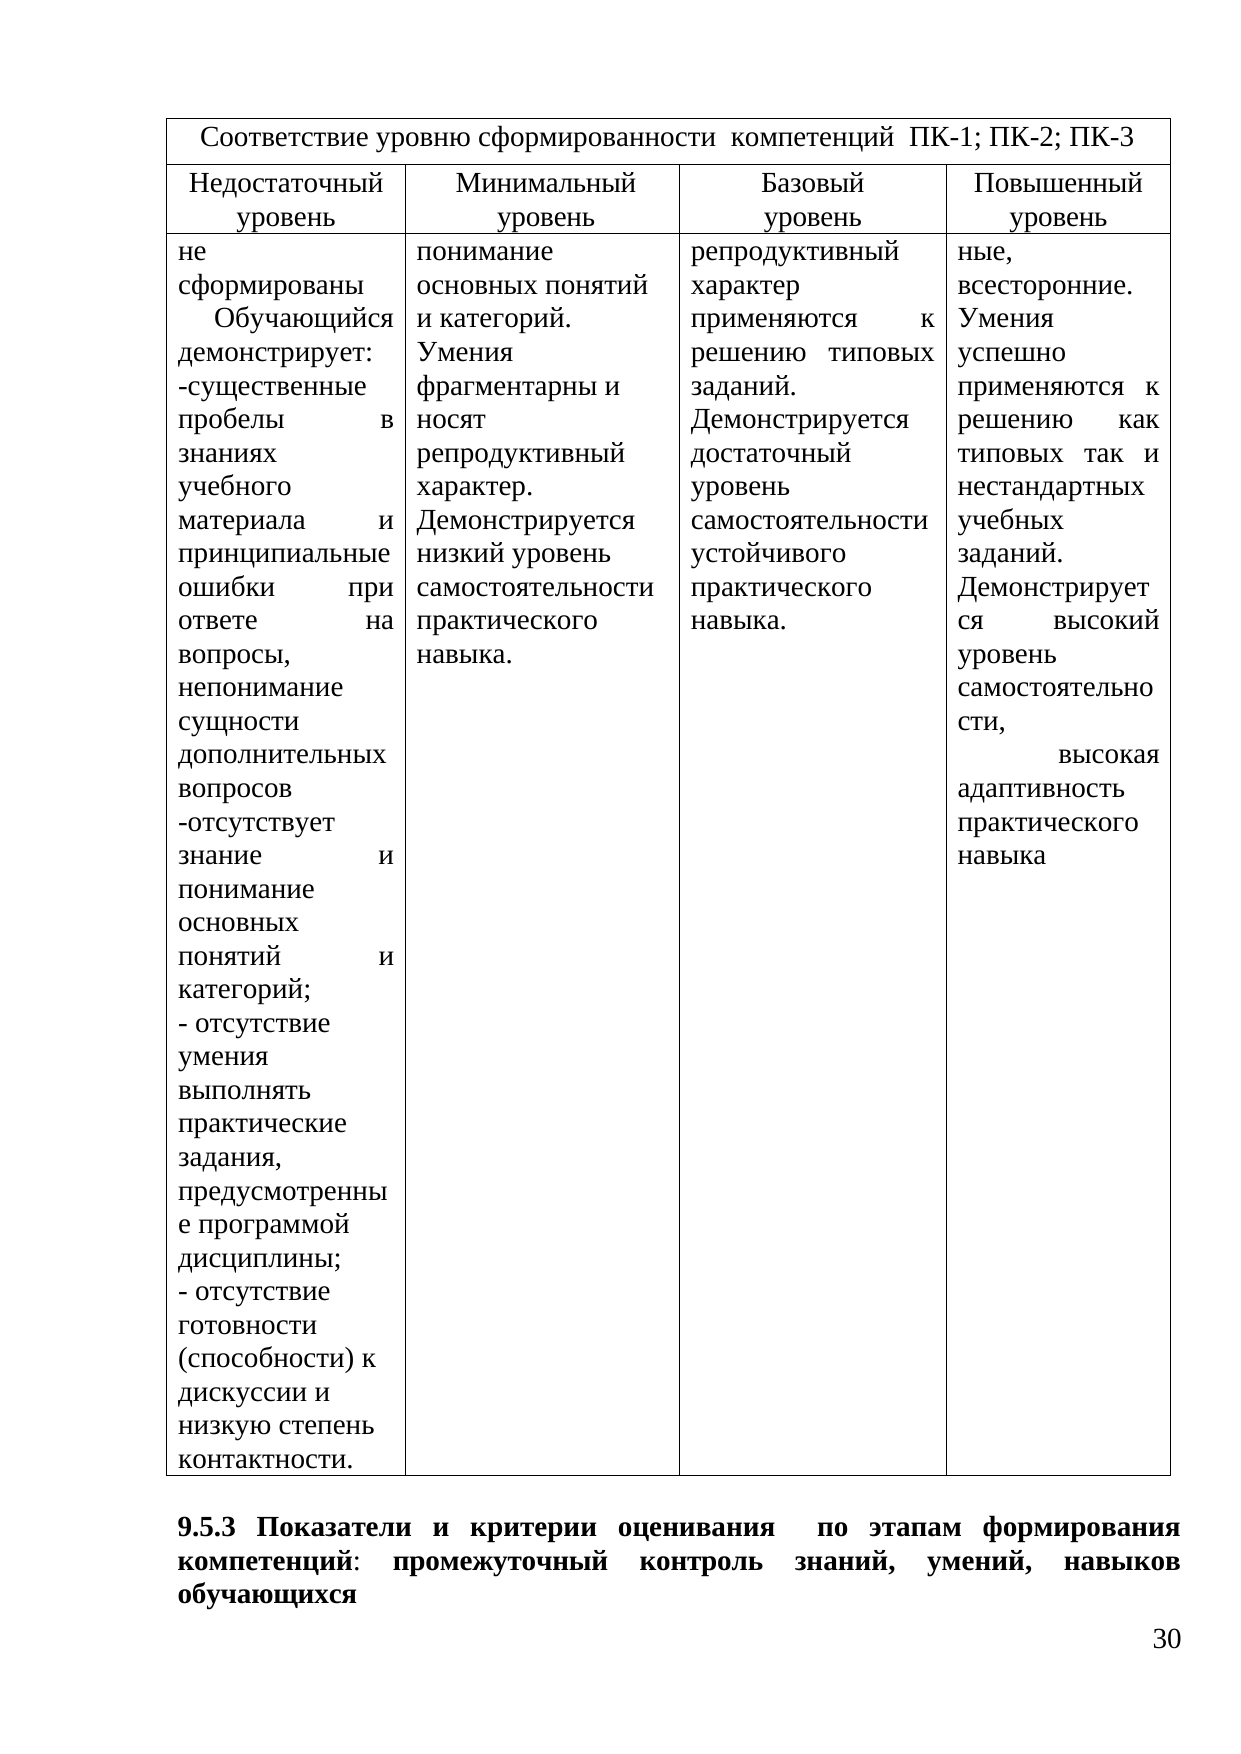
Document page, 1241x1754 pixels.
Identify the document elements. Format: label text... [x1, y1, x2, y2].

table_cell Базовый уровень [680, 165, 946, 232]
text 9.5.3 Показатели и критерии оценивания по этапам формирования компетенций: промежуточный контроль знаний, умений, навыков обучающихся [177, 1509, 1181, 1610]
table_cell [947, 234, 1170, 1474]
table_header Соответствие уровню сформированности компетенций ПК-1; ПК-2; ПК-3 [167, 119, 1170, 164]
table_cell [167, 234, 405, 1474]
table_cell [406, 234, 679, 1474]
table_cell Недостаточный уровень [167, 165, 405, 232]
table_cell Минимальный уровень [406, 165, 679, 232]
table_cell Повышенный уровень [947, 165, 1170, 232]
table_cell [680, 234, 946, 1474]
